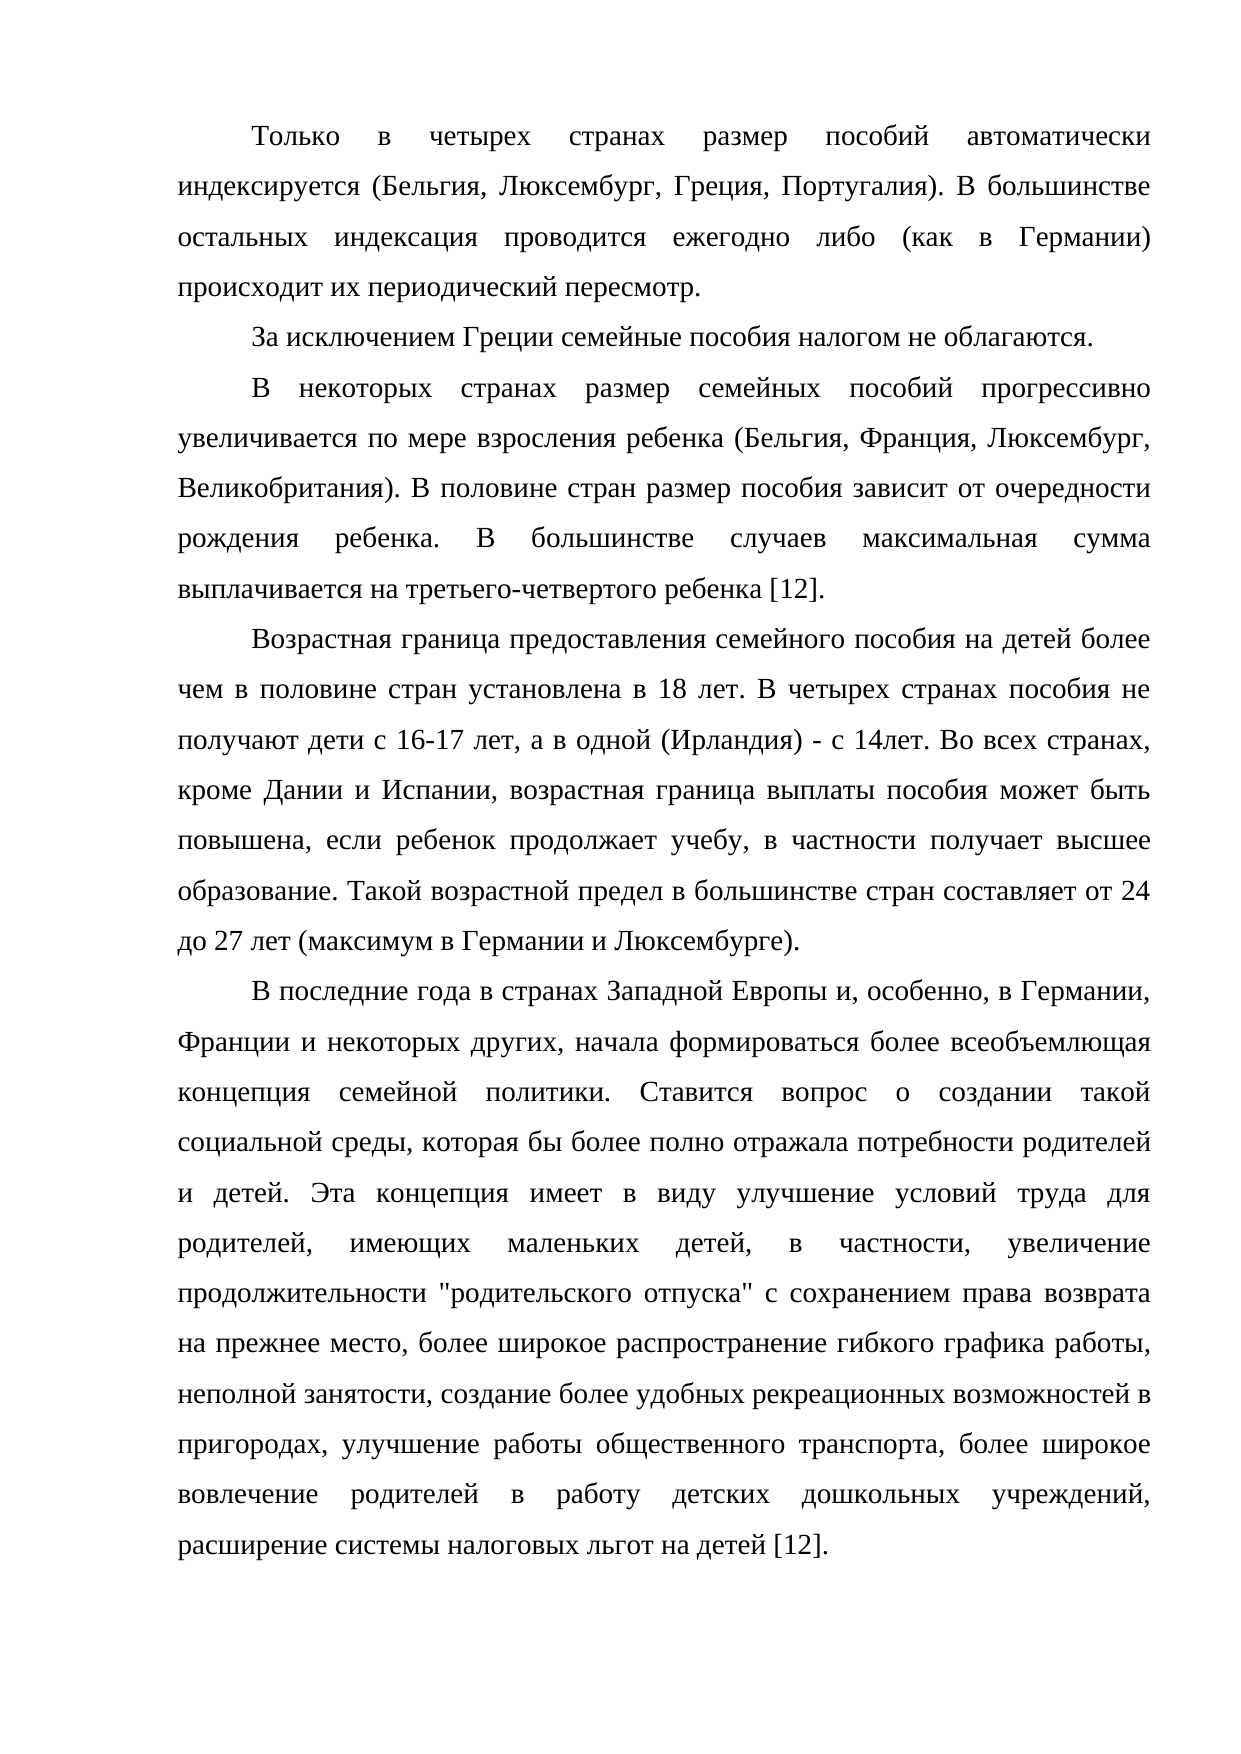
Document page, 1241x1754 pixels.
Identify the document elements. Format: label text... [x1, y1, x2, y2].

text Только в четырех странах размер пособий автоматически индексируется (Бельгия, Люксембург, Греция, Португалия). В большинстве остальных индексация проводится ежегодно либо (как в Германии) происходит их периодический пересмотр. [177, 118, 1152, 303]
text В некоторых странах размер семейных пособий прогрессивно увеличивается по мере взросления ребенка (Бельгия, Франция, Люксембург, Великобритания). В половине стран размер пособия зависит от очередности рождения ребенка. В большинстве случаев максимальная сумма выплачивается на третьего-четвертого ребенка [12]. [177, 370, 1152, 604]
text За исключением Греции семейные пособия налогом не облагаются. [177, 319, 1152, 353]
text В последние года в странах Западной Европы и, особенно, в Германии, Франции и некоторых других, начала формироваться более всеобъемлющая концепция семейной политики. Ставится вопрос о создании такой социальной среды, которая бы более полно отражала потребности родителей и детей. Эта концепция имеет в виду улучшение условий труда для родителей, имеющих маленьких детей, в частности, увеличение продолжительности "родительского отпуска" с сохранением права возврата на прежнее место, более широкое распространение гибкого графика работы, неполной занятости, создание более удобных рекреационных возможностей в пригородах, улучшение работы общественного транспорта, более широкое вовлечение родителей в работу детских дошкольных учреждений, расширение системы налоговых льгот на детей [12]. [177, 973, 1152, 1560]
text Возрастная граница предоставления семейного пособия на детей более чем в половине стран установлена в 18 лет. В четырех странах пособия не получают дети с 16-17 лет, а в одной (Ирландия) - с 14лет. Во всех странах, кроме Дании и Испании, возрастная граница выплаты пособия может быть повышена, если ребенок продолжает учебу, в частности получает высшее образование. Такой возрастной предел в большинстве стран составляет от 24 до 27 лет (максимум в Германии и Люксембурге). [177, 621, 1152, 957]
